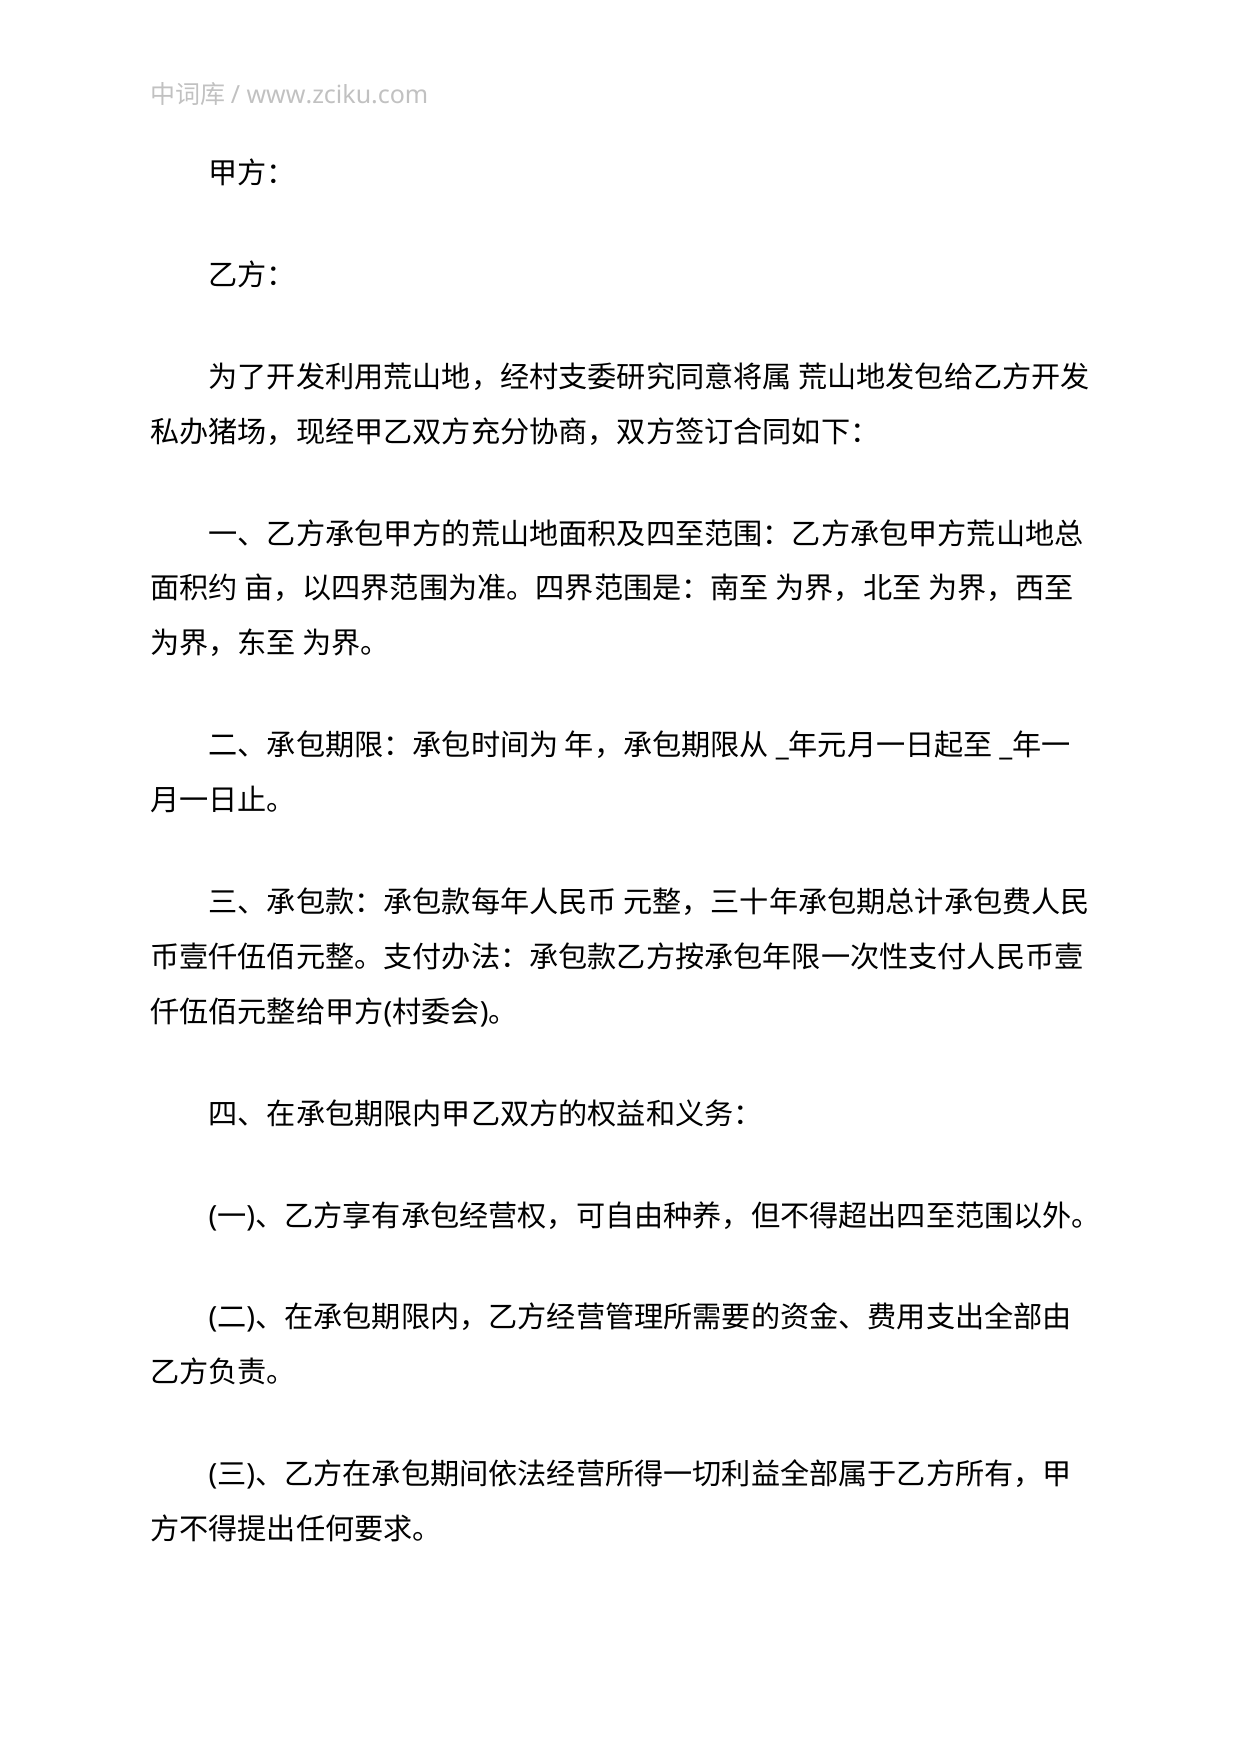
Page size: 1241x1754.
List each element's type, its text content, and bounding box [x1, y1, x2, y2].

text 乙方： [150, 252, 1090, 294]
text 三、承包款：承包款每年人民币 元整，三十年承包期总计承包费人民币壹仟伍佰元整。支付办法：承包款乙方按承包年限一次性支付人民币壹仟伍佰元整给甲方(村委会)。 [150, 878, 1090, 1031]
text 一、乙方承包甲方的荒山地面积及四至范围：乙方承包甲方荒山地总面积约 亩，以四界范围为准。四界范围是：南至 为界，北至 为界，西至 为界，东至 为界。 [150, 510, 1090, 662]
text (一)、乙方享有承包经营权，可自由种养，但不得超出四至范围以外。 [150, 1192, 1090, 1234]
text 为了开发利用荒山地，经村支委研究同意将属 荒山地发包给乙方开发私办猪场，现经甲乙双方充分协商，双方签订合同如下： [150, 353, 1090, 451]
text 甲方： [150, 150, 1090, 192]
text 二、承包期限：承包时间为 年，承包期限从 _年元月一日起至 _年一月一日止。 [150, 722, 1090, 819]
text 四、在承包期限内甲乙双方的权益和义务： [150, 1090, 1090, 1133]
text (二)、在承包期限内，乙方经营管理所需要的资金、费用支出全部由乙方负责。 [150, 1294, 1090, 1391]
text (三)、乙方在承包期间依法经营所得一切利益全部属于乙方所有，甲方不得提出任何要求。 [150, 1451, 1090, 1548]
